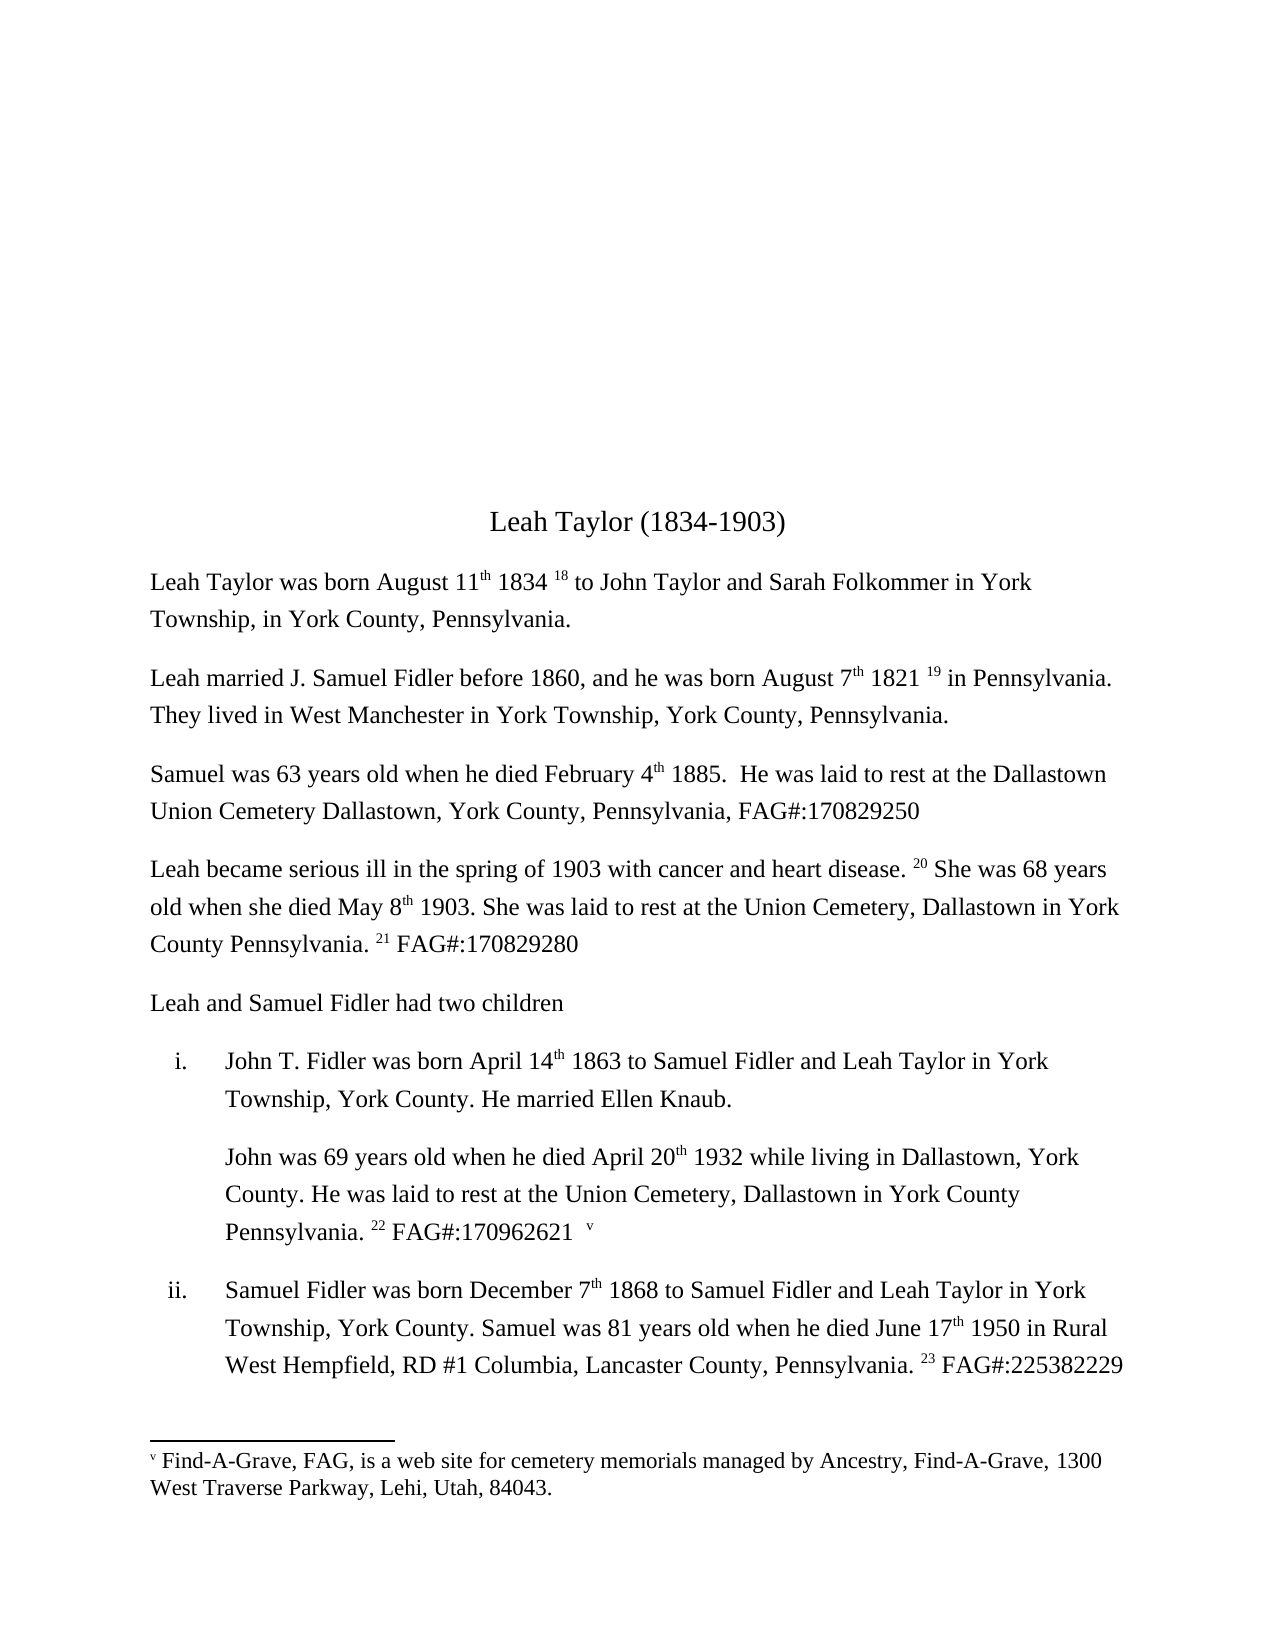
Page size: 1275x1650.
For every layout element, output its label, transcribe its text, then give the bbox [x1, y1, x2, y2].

text Leah and Samuel Fidler had two children [150, 979, 1125, 1017]
text Leah married J. Samuel Fidler before 1860, and he was born August 7th 1821 in Pennsylvania. They lived in West Manchester in York Township, York County, Pennsylvania. [150, 654, 1125, 729]
text Leah Taylor (1834-1903) [150, 500, 1125, 537]
text Leah became serious ill in the spring of 1903 with cancer and heart disease. She was 68 years old when she died May 8th 1903. She was laid to rest at the Union Cemetery, Dallastown in York County Pennsylvania. FAG#:170829280 [150, 846, 1125, 958]
list John T. Fidler was born April 14th 1863 to Samuel Fidler and Leah Taylor in York Township, York County. He married Ellen Knaub. [187, 1037, 1125, 1112]
text Samuel was 63 years old when he died February 4th 1885. He was laid to rest at the Dallastown Union Cemetery Dallastown, York County, Pennsylvania, FAG#:170829250 [150, 750, 1125, 825]
text John was 69 years old when he died April 20th 1932 while living in Dallastown, York County. He was laid to rest at the Union Cemetery, Dallastown in York County Pennsylvania. FAG#:170962621 [225, 1133, 1125, 1246]
text Leah Taylor was born August 11th 1834 to John Taylor and Sarah Folkommer in York Township, in York County, Pennsylvania. [150, 558, 1125, 633]
list Samuel Fidler was born December 7th 1868 to Samuel Fidler and Leah Taylor in York Township, York County. Samuel was 81 years old when he died June 17th 1950 in Rural West Hempfield, RD #1 Columbia, Lancaster County, Pennsylvania. FAG#:225382229 [187, 1267, 1144, 1379]
